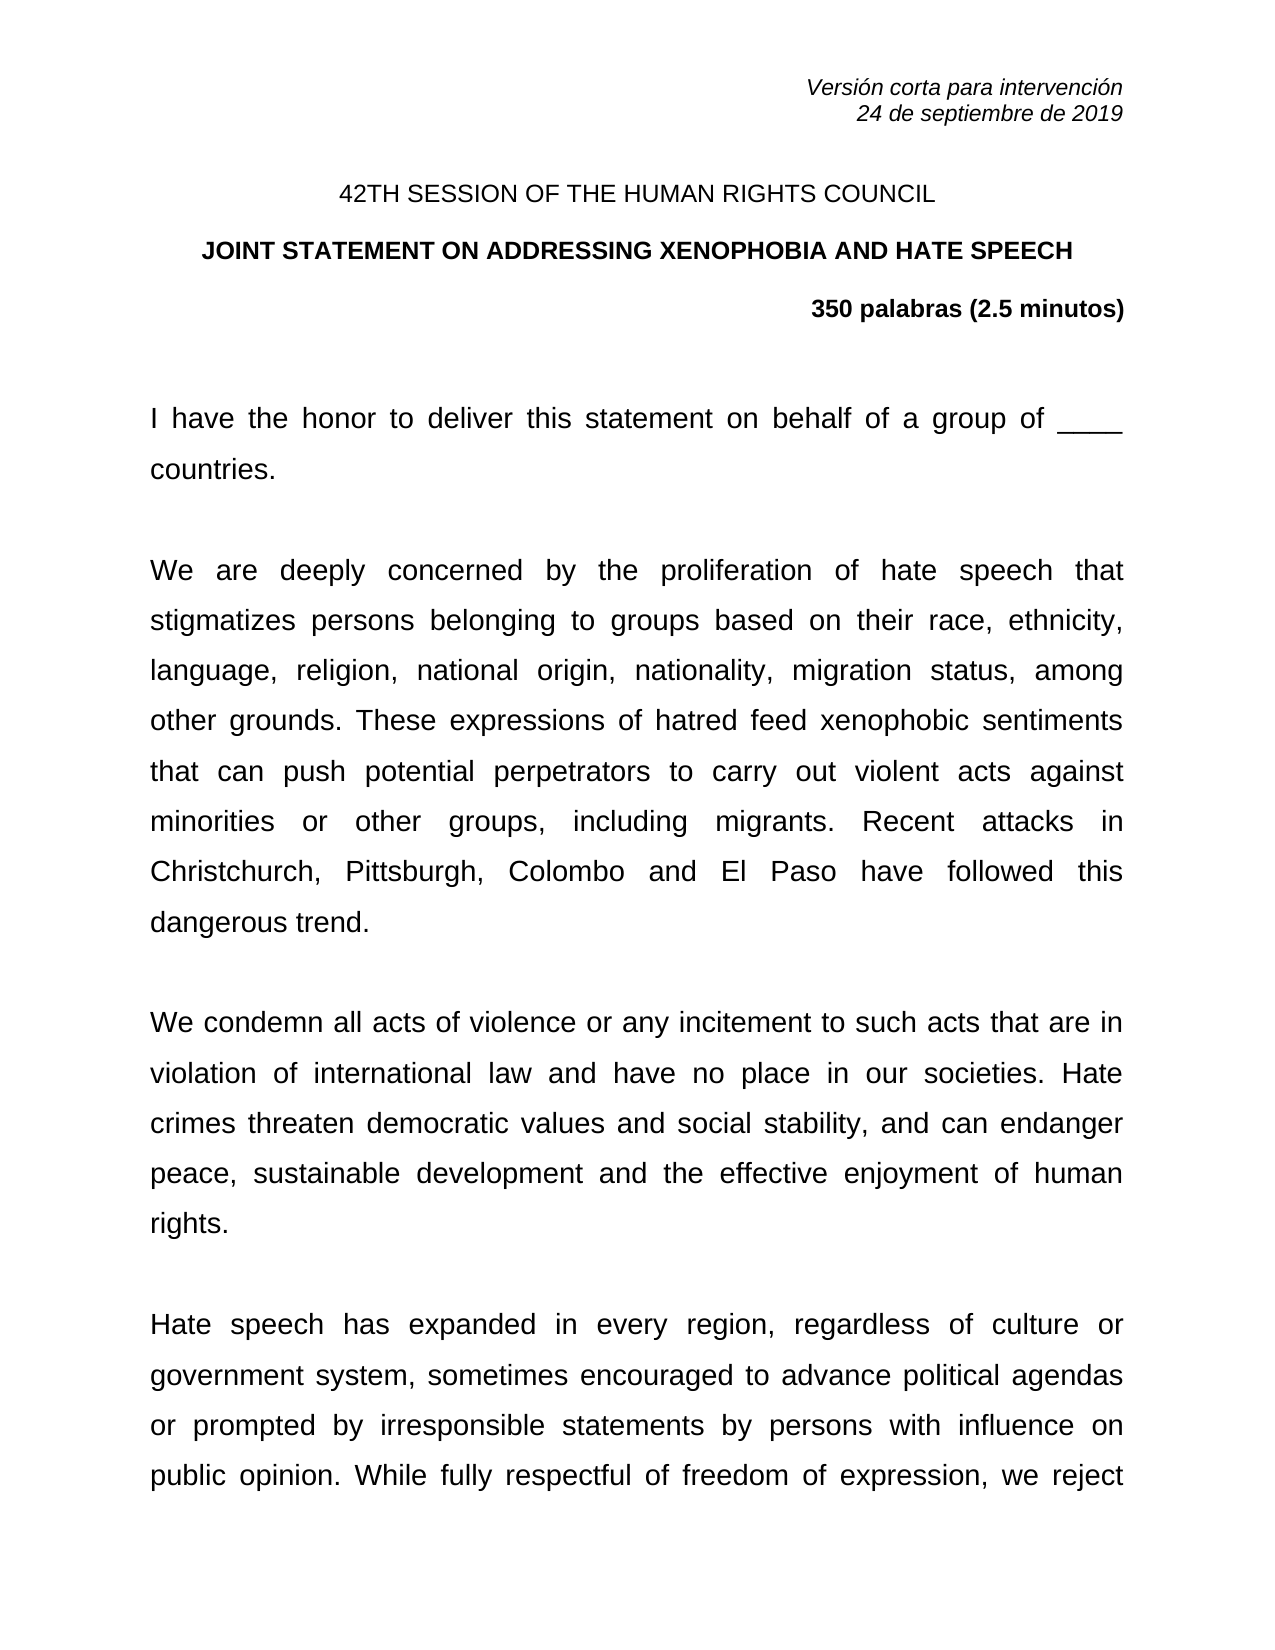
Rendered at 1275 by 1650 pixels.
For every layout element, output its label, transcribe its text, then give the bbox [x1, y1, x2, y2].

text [150, 1307, 1125, 1492]
text We condemn all acts of violence or any incitement to such acts that are in violation of international law and have no place in our societies. Hate crimes threaten democratic values and social stability, and can endanger peace, sustainable development and the effective enjoyment of human rights. [150, 1005, 1125, 1240]
text We are deeply concerned by the proliferation of hate speech that stigmatizes persons belonging to groups based on their race, ethnicity, language, religion, national origin, nationality, migration status, among other grounds. These expressions of hatred feed xenophobic sentiments that can push potential perpetrators to carry out violent acts against minorities or other groups, including migrants. Recent attacks in Christchurch, Pittsburgh, Colombo and El Paso have followed this dangerous trend. [150, 552, 1125, 938]
text 350 palabras (2.5 minutos) [150, 294, 1125, 322]
text JOINT STATEMENT ON ADDRESSING XENOPHOBIA AND HATE SPEECH [150, 236, 1125, 265]
text I have the honor to deliver this statement on behalf of a group of ____ countries. [150, 402, 1125, 485]
text 42TH SESSION OF THE HUMAN RIGHTS COUNCIL [150, 179, 1125, 207]
